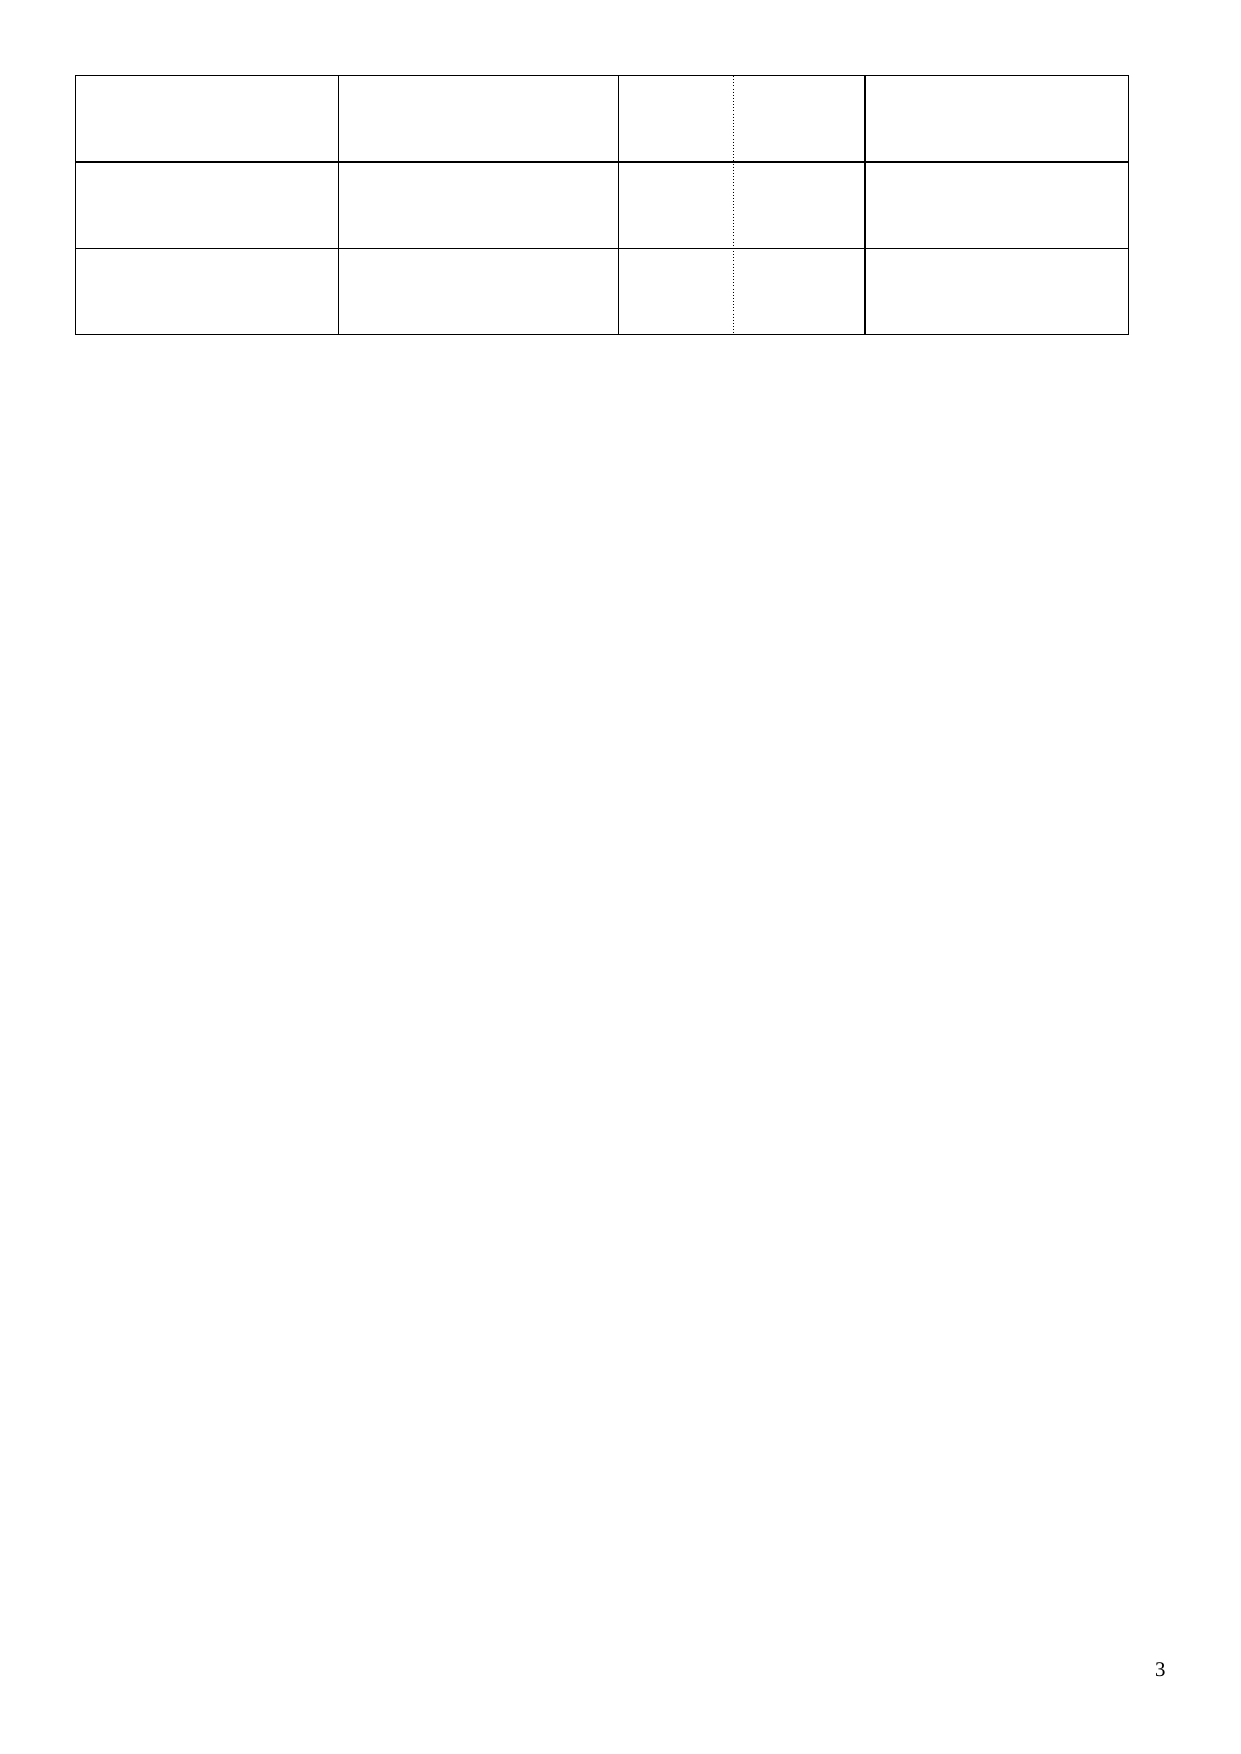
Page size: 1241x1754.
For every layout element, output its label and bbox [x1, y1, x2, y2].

table_cell [866, 76, 1128, 161]
table_cell [339, 249, 618, 334]
table_cell [339, 76, 618, 161]
table_cell [619, 163, 733, 248]
table_cell [734, 76, 864, 161]
table_cell [734, 249, 864, 334]
table_cell [734, 163, 864, 248]
table_cell [866, 249, 1128, 334]
table_cell [76, 249, 338, 334]
table_cell [76, 163, 338, 248]
table_cell [619, 76, 733, 161]
table_cell [339, 163, 618, 248]
table_cell [866, 163, 1128, 248]
table_cell [619, 249, 733, 334]
table_cell [76, 76, 338, 161]
